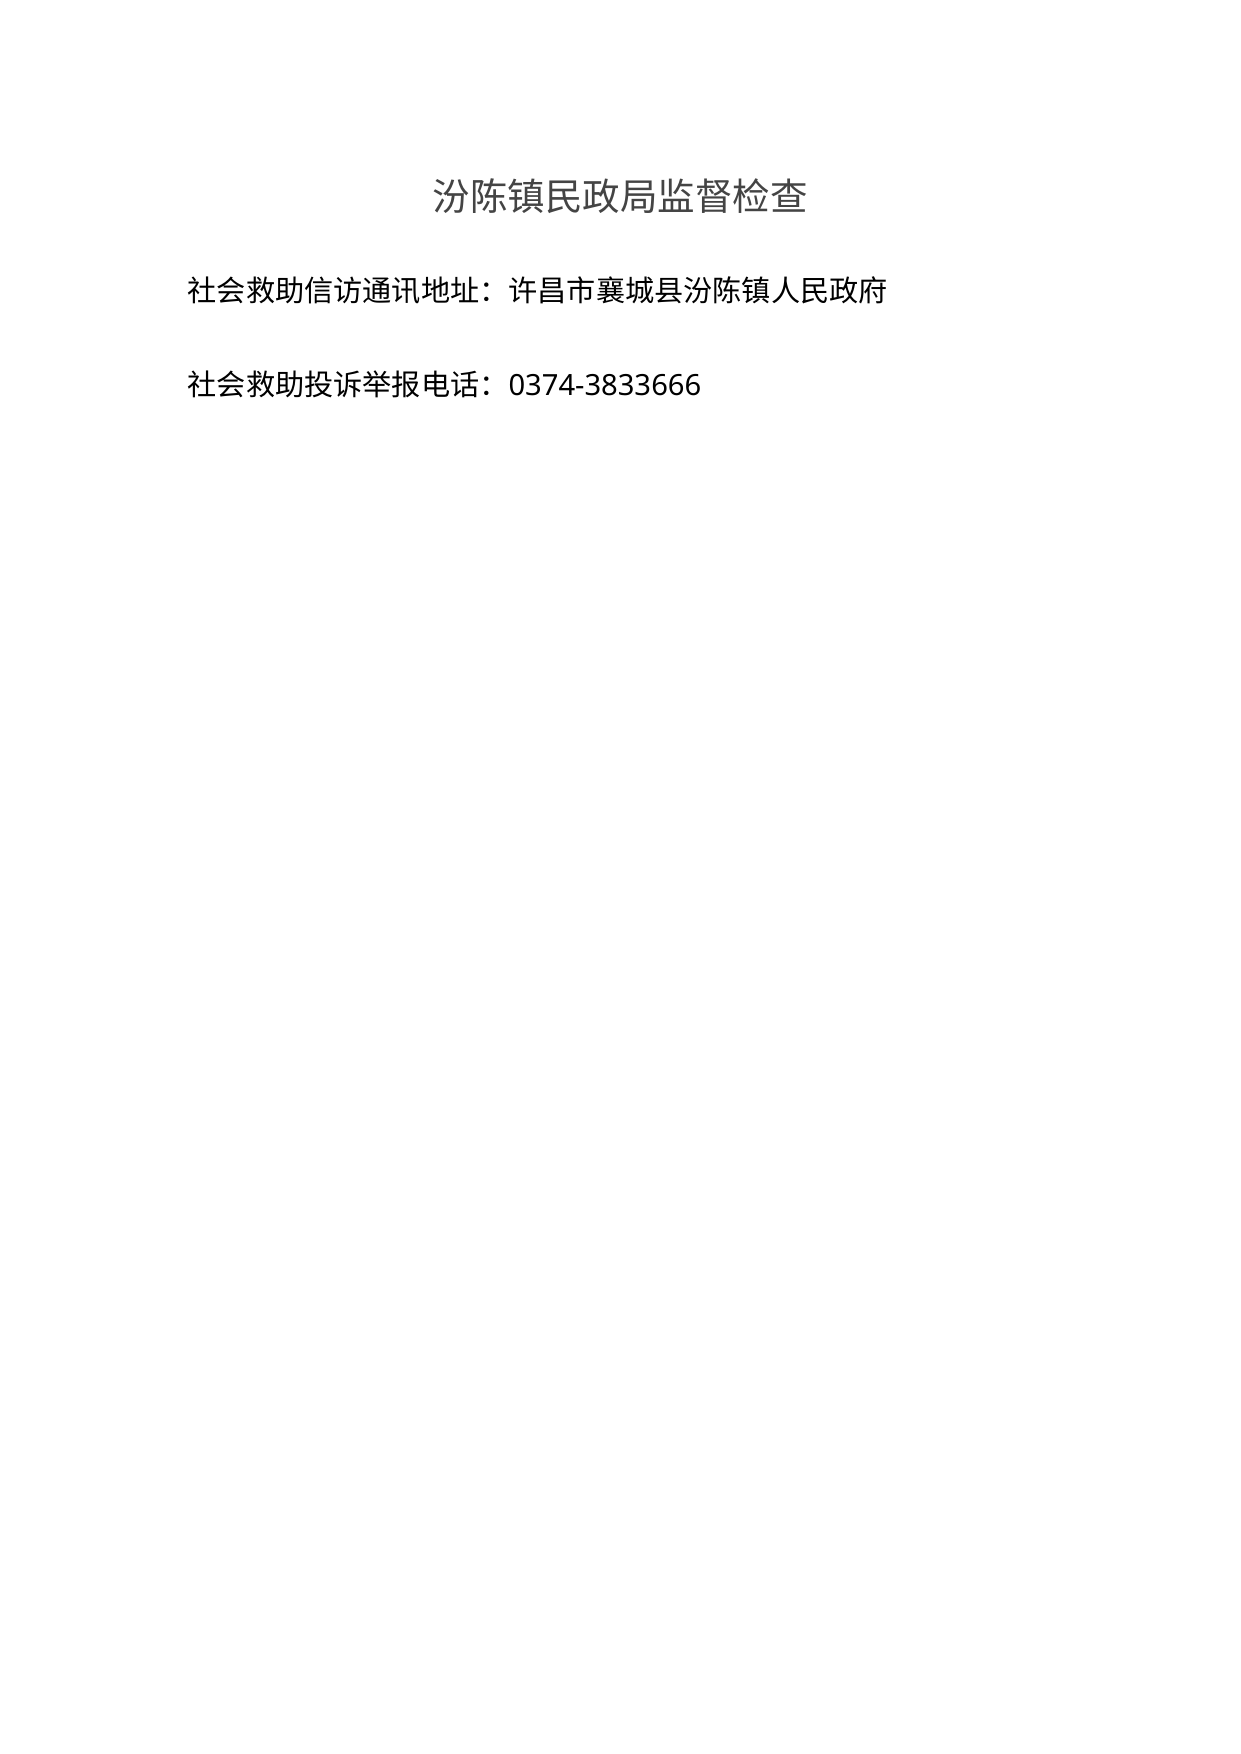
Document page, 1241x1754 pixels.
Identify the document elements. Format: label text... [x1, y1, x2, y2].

text 汾陈镇民政局监督检查 [187, 162, 1053, 227]
text 社会救助投诉举报电话：0374-3833666 [187, 350, 1053, 415]
text 社会救助信访通讯地址：许昌市襄城县汾陈镇人民政府 [187, 256, 1053, 321]
